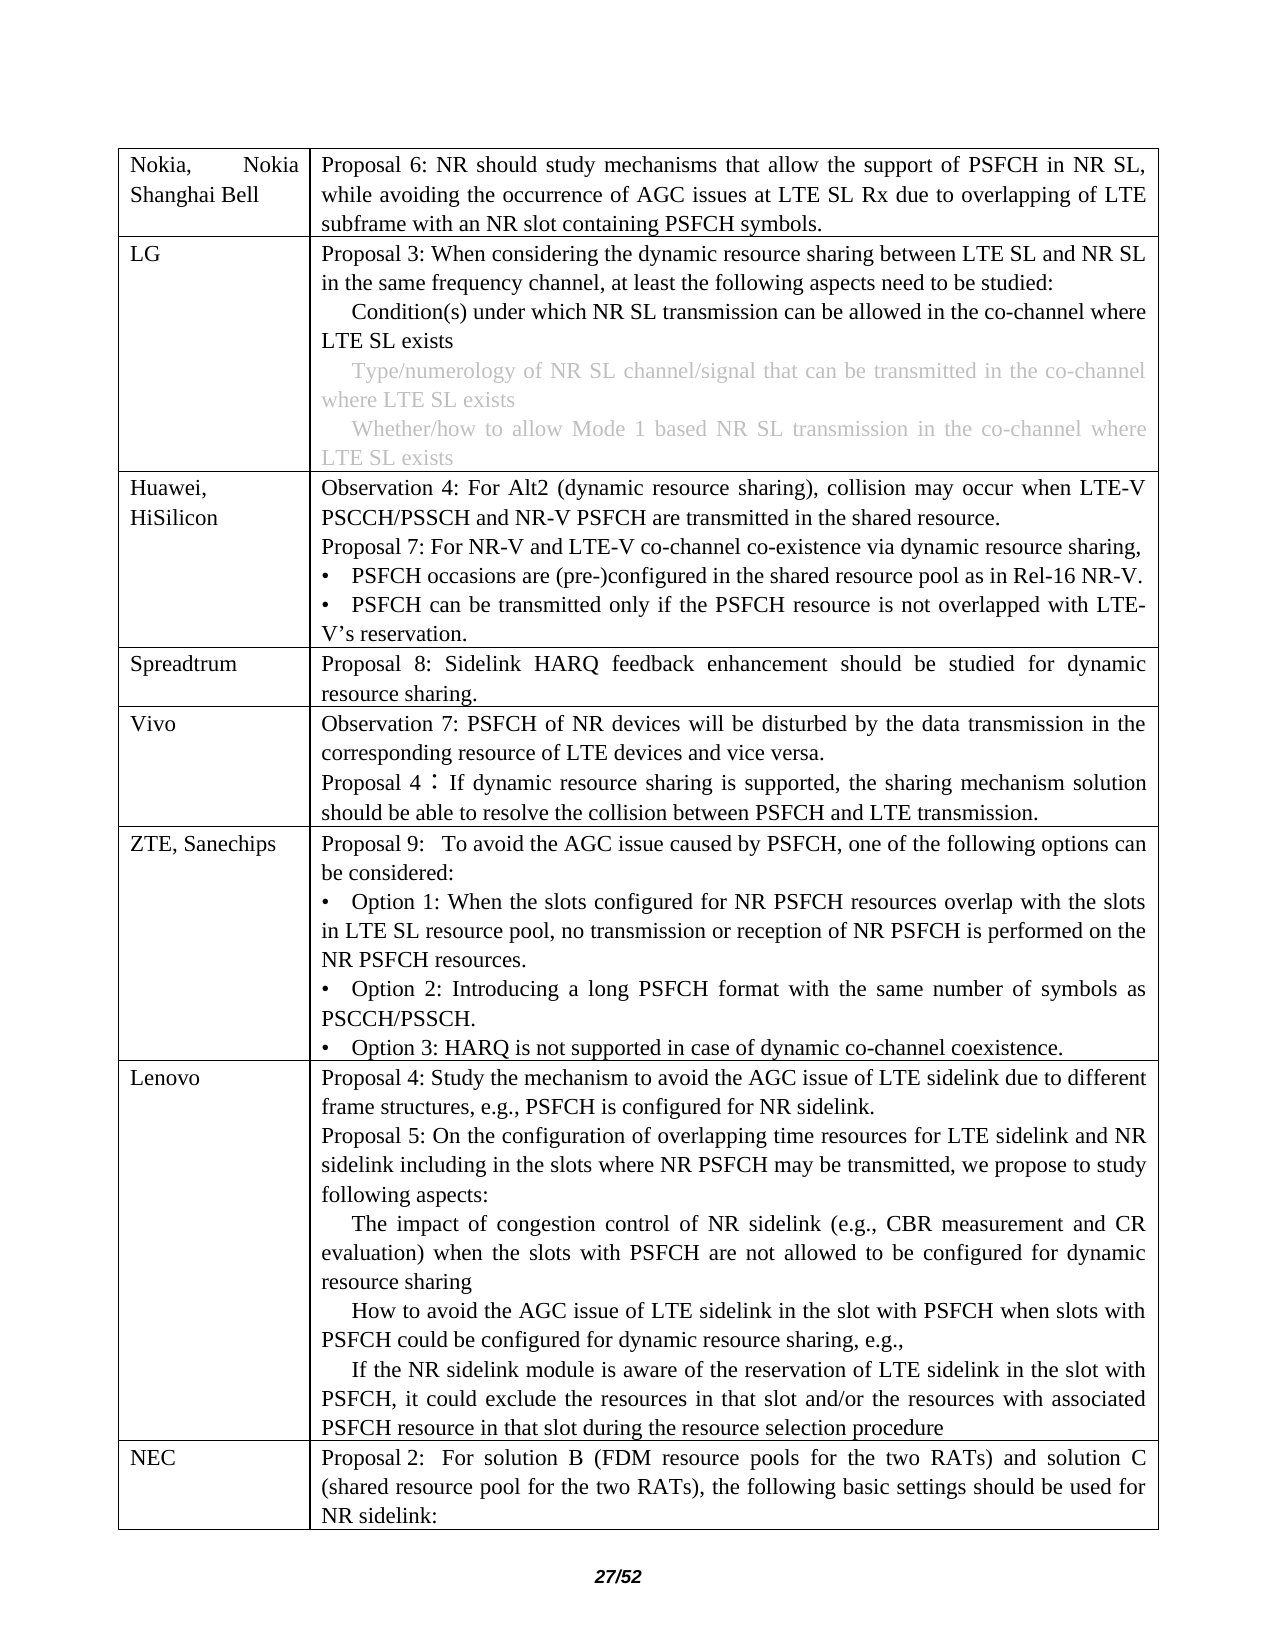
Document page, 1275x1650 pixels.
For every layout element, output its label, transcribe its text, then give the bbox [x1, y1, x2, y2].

table_cell Nokia, Nokia Shanghai Bell [119, 149, 309, 236]
table_cell Lenovo [119, 1061, 309, 1440]
table_cell ZTE, Sanechips [119, 827, 309, 1060]
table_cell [311, 1441, 1158, 1529]
table_cell LG [119, 237, 309, 471]
table_cell Proposal 9: To avoid the AGC issue caused by PSFCH, one of the following options can be considered: • Option 1: When the slots configured for NR PSFCH resources overlap with the slots in LTE SL resource pool, no transmission or reception of NR PSFCH is performed on the NR PSFCH resources. • Option 2: Introducing a long PSFCH format with the same number of symbols as PSCCH/PSSCH. • Option 3: HARQ is not supported in case of dynamic co-channel coexistence. [311, 827, 1158, 1060]
table_cell Proposal 8: Sidelink HARQ feedback enhancement should be studied for dynamic resource sharing. [311, 648, 1158, 706]
table_cell Observation 7: PSFCH of NR devices will be disturbed by the data transmission in the corresponding resource of LTE devices and vice versa. Proposal 4：If dynamic resource sharing is supported, the sharing mechanism solution should be able to resolve the collision between PSFCH and LTE transmission. [311, 707, 1158, 826]
table_cell NEC [119, 1441, 309, 1529]
table_cell Proposal 4: Study the mechanism to avoid the AGC issue of LTE sidelink due to different frame structures, e.g., PSFCH is configured for NR sidelink. Proposal 5: On the configuration of overlapping time resources for LTE sidelink and NR sidelink including in the slots where NR PSFCH may be transmitted, we propose to study following aspects:  The impact of congestion control of NR sidelink (e.g., CBR measurement and CR evaluation) when the slots with PSFCH are not allowed to be configured for dynamic resource sharing  How to avoid the AGC issue of LTE sidelink in the slot with PSFCH when slots with PSFCH could be configured for dynamic resource sharing, e.g.,  If the NR sidelink module is aware of the reservation of LTE sidelink in the slot with PSFCH, it could exclude the resources in that slot and/or the resources with associated PSFCH resource in that slot during the resource selection procedure [311, 1061, 1158, 1440]
table_cell Observation 4: For Alt2 (dynamic resource sharing), collision may occur when LTE-V PSCCH/PSSCH and NR-V PSFCH are transmitted in the shared resource. Proposal 7: For NR-V and LTE-V co-channel co-existence via dynamic resource sharing, • PSFCH occasions are (pre-)configured in the shared resource pool as in Rel-16 NR-V. • PSFCH can be transmitted only if the PSFCH resource is not overlapped with LTE-V’s reservation. [311, 472, 1158, 647]
table_cell Proposal 6: NR should study mechanisms that allow the support of PSFCH in NR SL, while avoiding the occurrence of AGC issues at LTE SL Rx due to overlapping of LTE subframe with an NR slot containing PSFCH symbols. [311, 149, 1158, 236]
table_cell Vivo [119, 707, 309, 826]
table_cell Spreadtrum [119, 648, 309, 706]
table_cell Proposal 3: When considering the dynamic resource sharing between LTE SL and NR SL in the same frequency channel, at least the following aspects need to be studied:  Condition(s) under which NR SL transmission can be allowed in the co-channel where LTE SL exists  Type/numerology of NR SL channel/signal that can be transmitted in the co-channel where LTE SL exists  Whether/how to allow Mode 1 based NR SL transmission in the co-channel where LTE SL exists [311, 237, 1158, 471]
table_cell Huawei, HiSilicon [119, 472, 309, 647]
